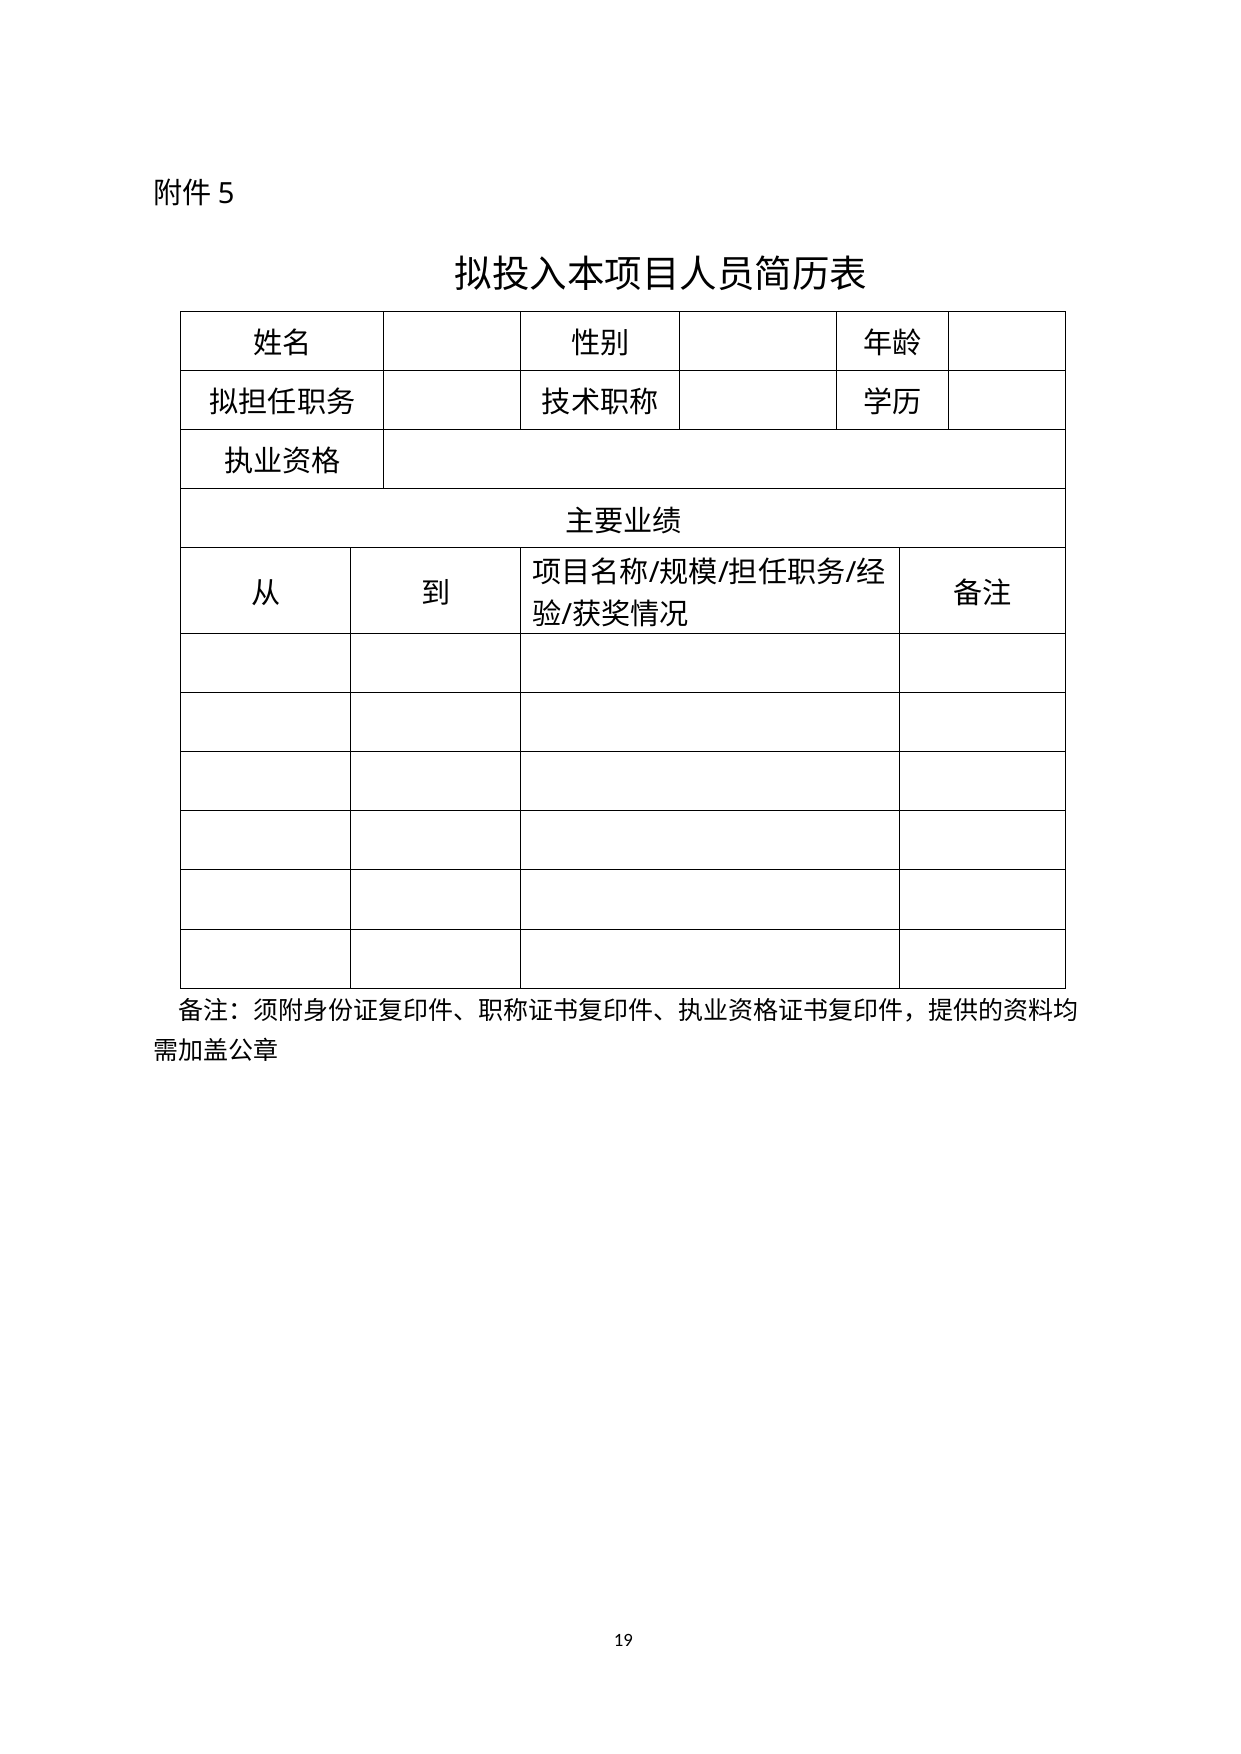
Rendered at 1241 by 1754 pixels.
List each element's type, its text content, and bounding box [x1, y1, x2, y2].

table_cell [521, 930, 899, 987]
table_cell 执业资格 [181, 430, 383, 488]
table_cell [521, 811, 899, 869]
table_cell [351, 930, 520, 987]
table_cell [181, 634, 350, 692]
table_cell [181, 870, 350, 928]
text 拟投入本项目人员简历表 [153, 231, 1093, 311]
table_cell [351, 634, 520, 692]
table_cell 项目名称/规模/担任职务/经验/获奖情况 [521, 548, 899, 633]
table_cell [949, 371, 1065, 429]
table_cell [521, 870, 899, 928]
table_cell [900, 930, 1065, 987]
table_cell [900, 752, 1065, 810]
table_cell [384, 430, 1065, 488]
table_cell [900, 693, 1065, 751]
table_cell [521, 752, 899, 810]
table_cell [181, 930, 350, 987]
table_cell [521, 634, 899, 692]
table_cell [351, 811, 520, 869]
table_cell 拟担任职务 [181, 371, 383, 429]
table_cell [900, 634, 1065, 692]
table_header 年龄 [837, 312, 948, 370]
table_cell [351, 693, 520, 751]
table_cell [181, 752, 350, 810]
table_cell 技术职称 [521, 371, 679, 429]
table_header [949, 312, 1065, 370]
table_cell 备注 [900, 548, 1065, 633]
table_cell 到 [351, 548, 520, 633]
table_cell [384, 371, 520, 429]
table_cell 从 [181, 548, 350, 633]
table_cell [900, 870, 1065, 928]
table_cell [351, 752, 520, 810]
text 备注：须附身份证复印件、职称证书复印件、执业资格证书复印件，提供的资料均需加盖公章 [153, 988, 1093, 1069]
table_header 性别 [521, 312, 679, 370]
table_cell [181, 693, 350, 751]
table_header [384, 312, 520, 370]
table_cell [900, 811, 1065, 869]
table_cell 学历 [837, 371, 948, 429]
table_cell 主要业绩 [181, 489, 1065, 547]
table_header [680, 312, 836, 370]
table_header 姓名 [181, 312, 383, 370]
table_cell [181, 811, 350, 869]
table_cell [680, 371, 836, 429]
table_cell [521, 693, 899, 751]
table_cell [351, 870, 520, 928]
text 附件5 [153, 150, 1093, 231]
